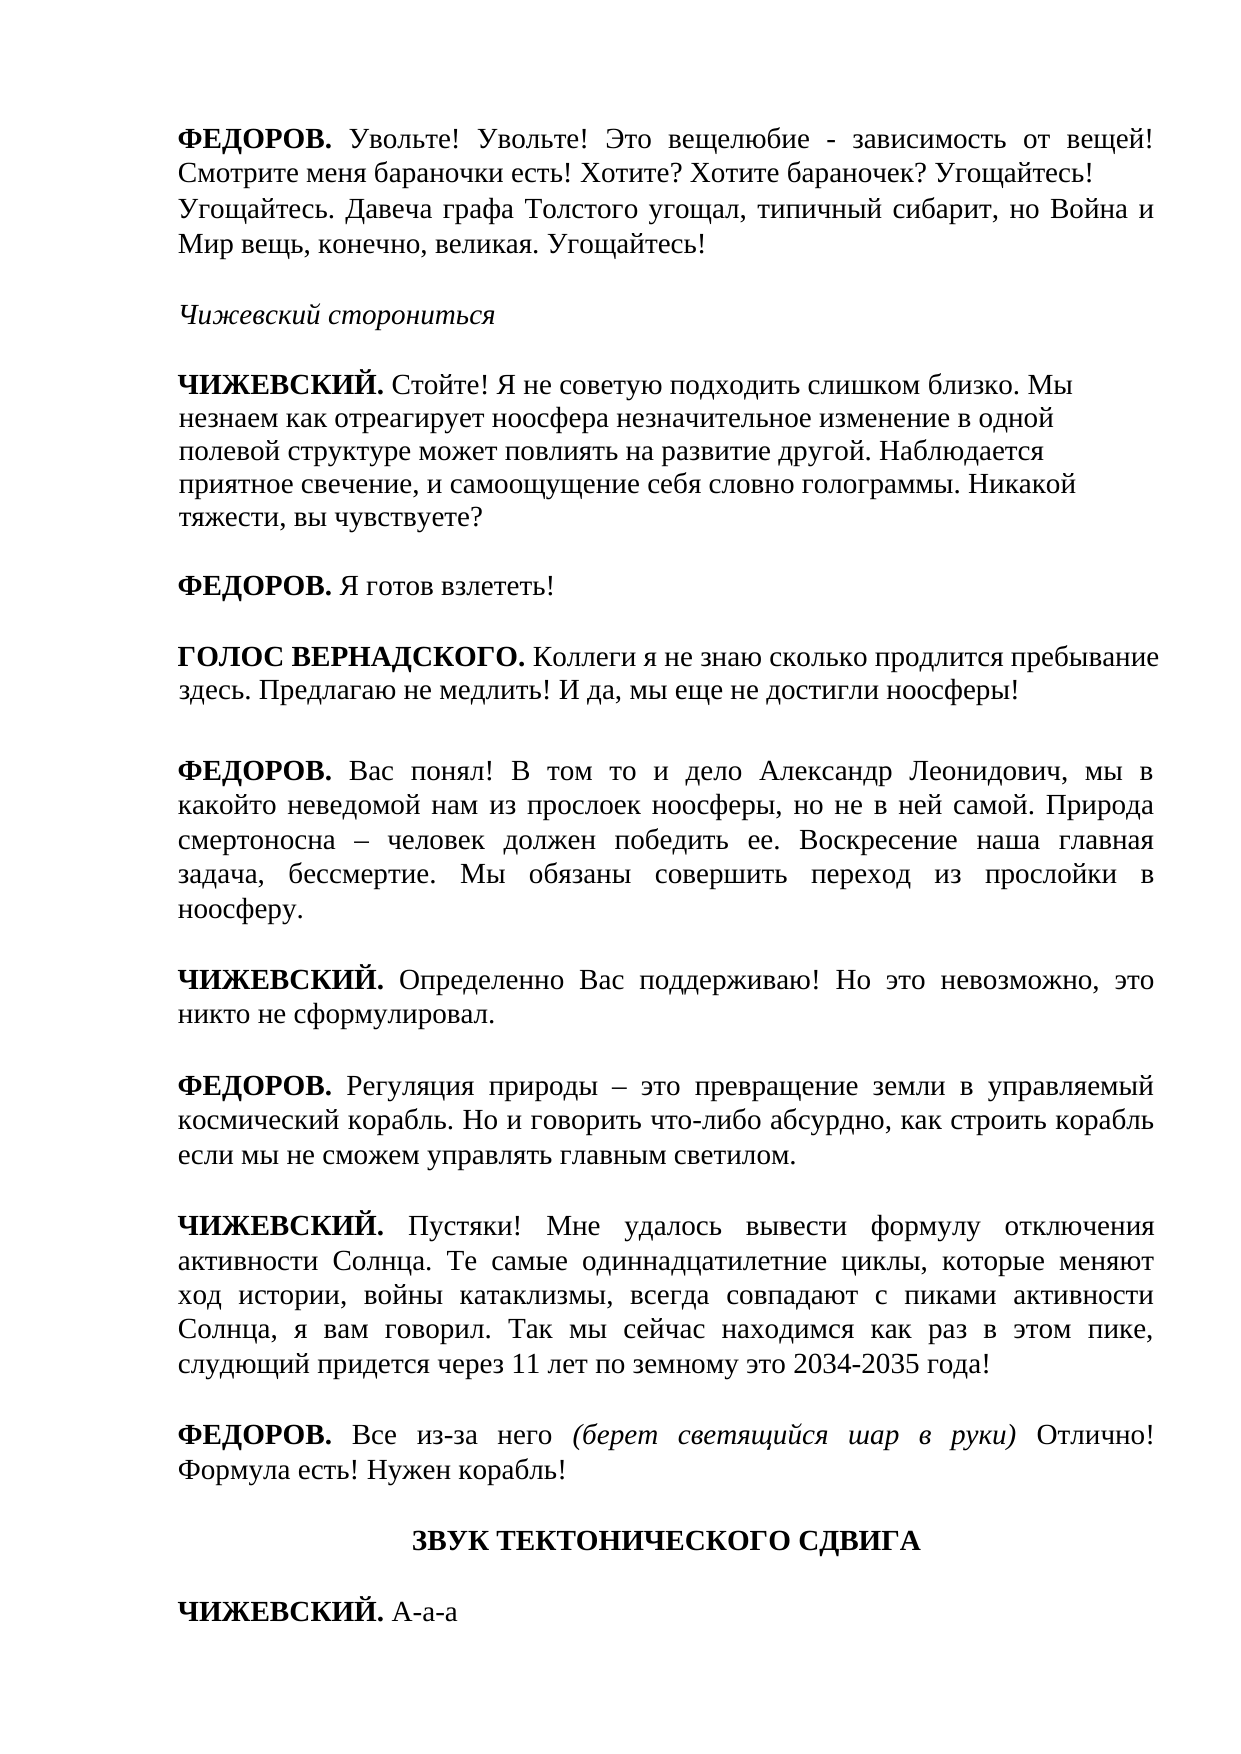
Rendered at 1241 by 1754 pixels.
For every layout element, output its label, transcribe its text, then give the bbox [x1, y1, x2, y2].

text ФЕДОРОВ. Я готов взлететь! [177, 568, 1155, 602]
text Угощайтесь. Давеча графа Толстого угощал, типичный сибарит, но Война и Мир вещь, конечно, великая. Угощайтесь! [177, 191, 1155, 259]
text ФЕДОРОВ. Регуляция природы – это превращение земли в управляемый космический корабль. Но и говорить что-либо абсурдно, как строить корабль если мы не сможем управлять главным светилом. [177, 1068, 1155, 1170]
text ЧИЖЕВСКИЙ. Определенно Вас поддерживаю! Но это невозможно, это никто не сформулировал. [177, 962, 1155, 1030]
subtitle ЗВУК ТЕКТОНИЧЕСКОГО СДВИГА [179, 1523, 1153, 1557]
text ГОЛОС ВЕРНАДСКОГО. Коллеги я не знаю сколько продлится пребывание здесь. Предлагаю не медлить! И да, мы еще не достигли ноосферы! [177, 640, 1161, 705]
text ЧИЖЕВСКИЙ. Пустяки! Мне удалось вывести формулу отключения активности Солнца. Те самые одиннадцатилетние циклы, которые меняют ход истории, войны катаклизмы, всегда совпадают с пиками активности Солнца, я вам говорил. Так мы сейчас находимся как раз в этом пике, слудющий придется через 11 лет по земному это 2034-2035 года! [177, 1208, 1155, 1379]
text ФЕДОРОВ. Увольте! Увольте! Это вещелюбие - зависимость от вещей! Смотрите меня бараночки есть! Хотите? Хотите бараночек? Угощайтесь! [177, 121, 1155, 189]
text ЧИЖЕВСКИЙ. А-а-а [177, 1594, 1166, 1628]
text ФЕДОРОВ. Вас понял! В том то и дело Александр Леонидович, мы в какойто неведомой нам из прослоек ноосферы, но не в ней самой. Природа смертоносна – человек должен победить ее. Воскресение наша главная задача, бессмертие. Мы обязаны совершить переход из прослойки в ноосферу. [177, 753, 1155, 924]
text Чижевский сторониться [177, 297, 1160, 331]
text ФЕДОРОВ. Все из-за него (берет светящийся шар в руки) Отлично! Формула есть! Нужен корабль! [177, 1417, 1155, 1485]
text ЧИЖЕВСКИЙ. Стойте! Я не советую подходить слишком близко. Мы незнаем как отреагирует ноосфера незначительное изменение в одной полевой структуре может повлиять на развитие другой. Наблюдается приятное свечение, и самоощущение себя словно голограммы. Никакой тяжести, вы чувствуете? [177, 368, 1161, 533]
